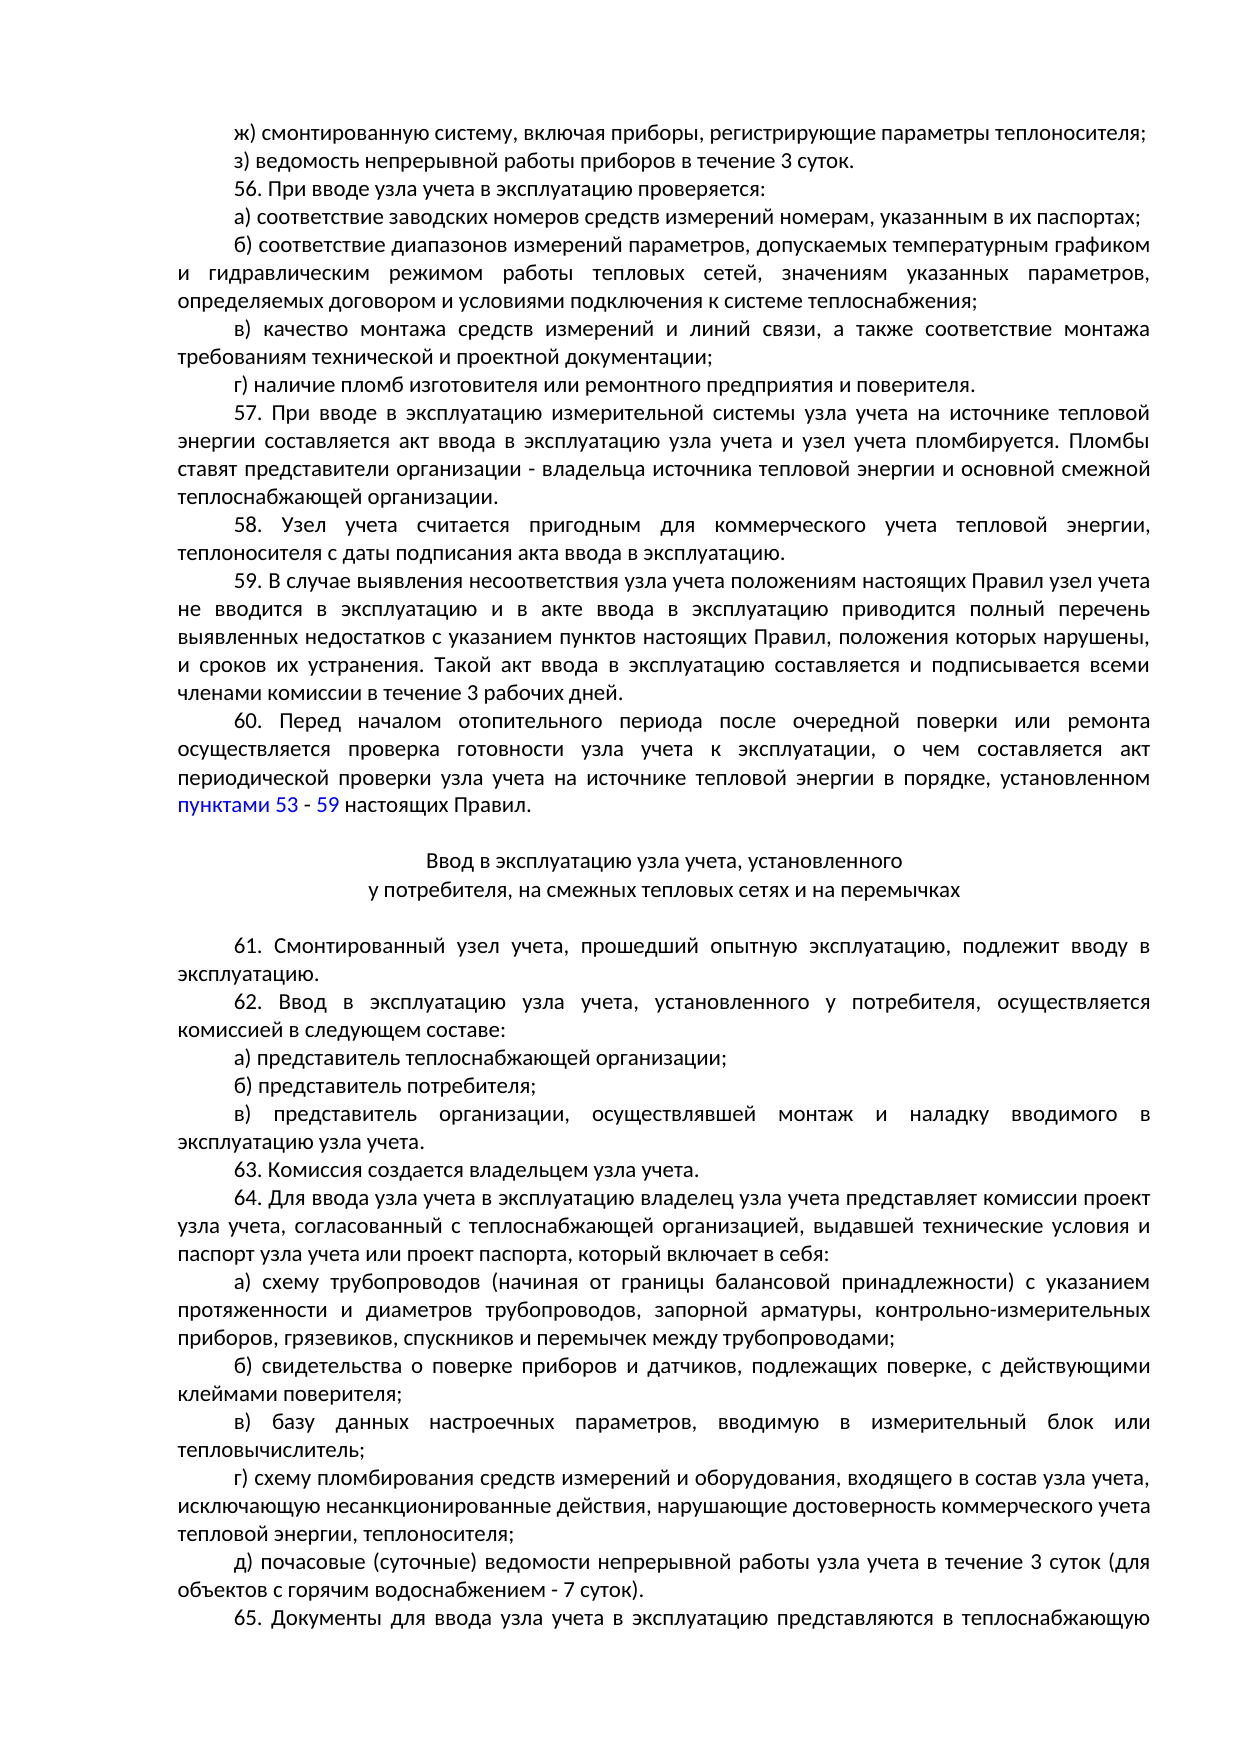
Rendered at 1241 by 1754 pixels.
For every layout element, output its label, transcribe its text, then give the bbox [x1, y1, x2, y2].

text з) ведомость непрерывной работы приборов в течение 3 суток. [177, 146, 1152, 174]
text у потребителя, на смежных тепловых сетях и на перемычках [177, 875, 1152, 903]
text 61. Смонтированный узел учета, прошедший опытную эксплуатацию, подлежит вводу в эксплуатацию. [177, 931, 1152, 987]
text б) соответствие диапазонов измерений параметров, допускаемых температурным графиком и гидравлическим режимом работы тепловых сетей, значениям указанных параметров, определяемых договором и условиями подключения к системе теплоснабжения; [177, 230, 1152, 314]
text 63. Комиссия создается владельцем узла учета. [177, 1155, 1152, 1183]
text 62. Ввод в эксплуатацию узла учета, установленного у потребителя, осуществляется комиссией в следующем составе: [177, 987, 1152, 1043]
text ж) смонтированную систему, включая приборы, регистрирующие параметры теплоносителя; [177, 118, 1152, 146]
text в) представитель организации, осуществлявшей монтаж и наладку вводимого в эксплуатацию узла учета. [177, 1099, 1152, 1155]
text 58. Узел учета считается пригодным для коммерческого учета тепловой энергии, теплоносителя с даты подписания акта ввода в эксплуатацию. [177, 510, 1152, 566]
text б) представитель потребителя; [177, 1071, 1152, 1099]
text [177, 1603, 1152, 1631]
text г) схему пломбирования средств измерений и оборудования, входящего в состав узла учета, исключающую несанкционированные действия, нарушающие достоверность коммерческого учета тепловой энергии, теплоносителя; [177, 1463, 1152, 1547]
text Ввод в эксплуатацию узла учета, установленного [177, 847, 1152, 875]
text а) схему трубопроводов (начиная от границы балансовой принадлежности) с указанием протяженности и диаметров трубопроводов, запорной арматуры, контрольно-измерительных приборов, грязевиков, спускников и перемычек между трубопроводами; [177, 1267, 1152, 1351]
text 64. Для ввода узла учета в эксплуатацию владелец узла учета представляет комиссии проект узла учета, согласованный с теплоснабжающей организацией, выдавшей технические условия и паспорт узла учета или проект паспорта, который включает в себя: [177, 1183, 1152, 1267]
text а) представитель теплоснабжающей организации; [177, 1043, 1152, 1071]
text 57. При вводе в эксплуатацию измерительной системы узла учета на источнике тепловой энергии составляется акт ввода в эксплуатацию узла учета и узел учета пломбируется. Пломбы ставят представители организации - владельца источника тепловой энергии и основной смежной теплоснабжающей организации. [177, 398, 1152, 510]
text 59. В случае выявления несоответствия узла учета положениям настоящих Правил узел учета не вводится в эксплуатацию и в акте ввода в эксплуатацию приводится полный перечень выявленных недостатков с указанием пунктов настоящих Правил, положения которых нарушены, и сроков их устранения. Такой акт ввода в эксплуатацию составляется и подписывается всеми членами комиссии в течение 3 рабочих дней. [177, 566, 1152, 707]
text 56. При вводе узла учета в эксплуатацию проверяется: [177, 174, 1152, 202]
text д) почасовые (суточные) ведомости непрерывной работы узла учета в течение 3 суток (для объектов с горячим водоснабжением - 7 суток). [177, 1547, 1152, 1603]
text в) качество монтажа средств измерений и линий связи, а также соответствие монтажа требованиям технической и проектной документации; [177, 314, 1152, 370]
text б) свидетельства о поверке приборов и датчиков, подлежащих поверке, с действующими клеймами поверителя; [177, 1351, 1152, 1407]
text г) наличие пломб изготовителя или ремонтного предприятия и поверителя. [177, 370, 1152, 398]
text 60. Перед началом отопительного периода после очередной поверки или ремонта осуществляется проверка готовности узла учета к эксплуатации, о чем составляется акт периодической проверки узла учета на источнике тепловой энергии в порядке, установленном пунктами 53 - 59 настоящих Правил. [177, 707, 1152, 819]
text в) базу данных настроечных параметров, вводимую в измерительный блок или тепловычислитель; [177, 1407, 1152, 1463]
text а) соответствие заводских номеров средств измерений номерам, указанным в их паспортах; [177, 202, 1152, 230]
